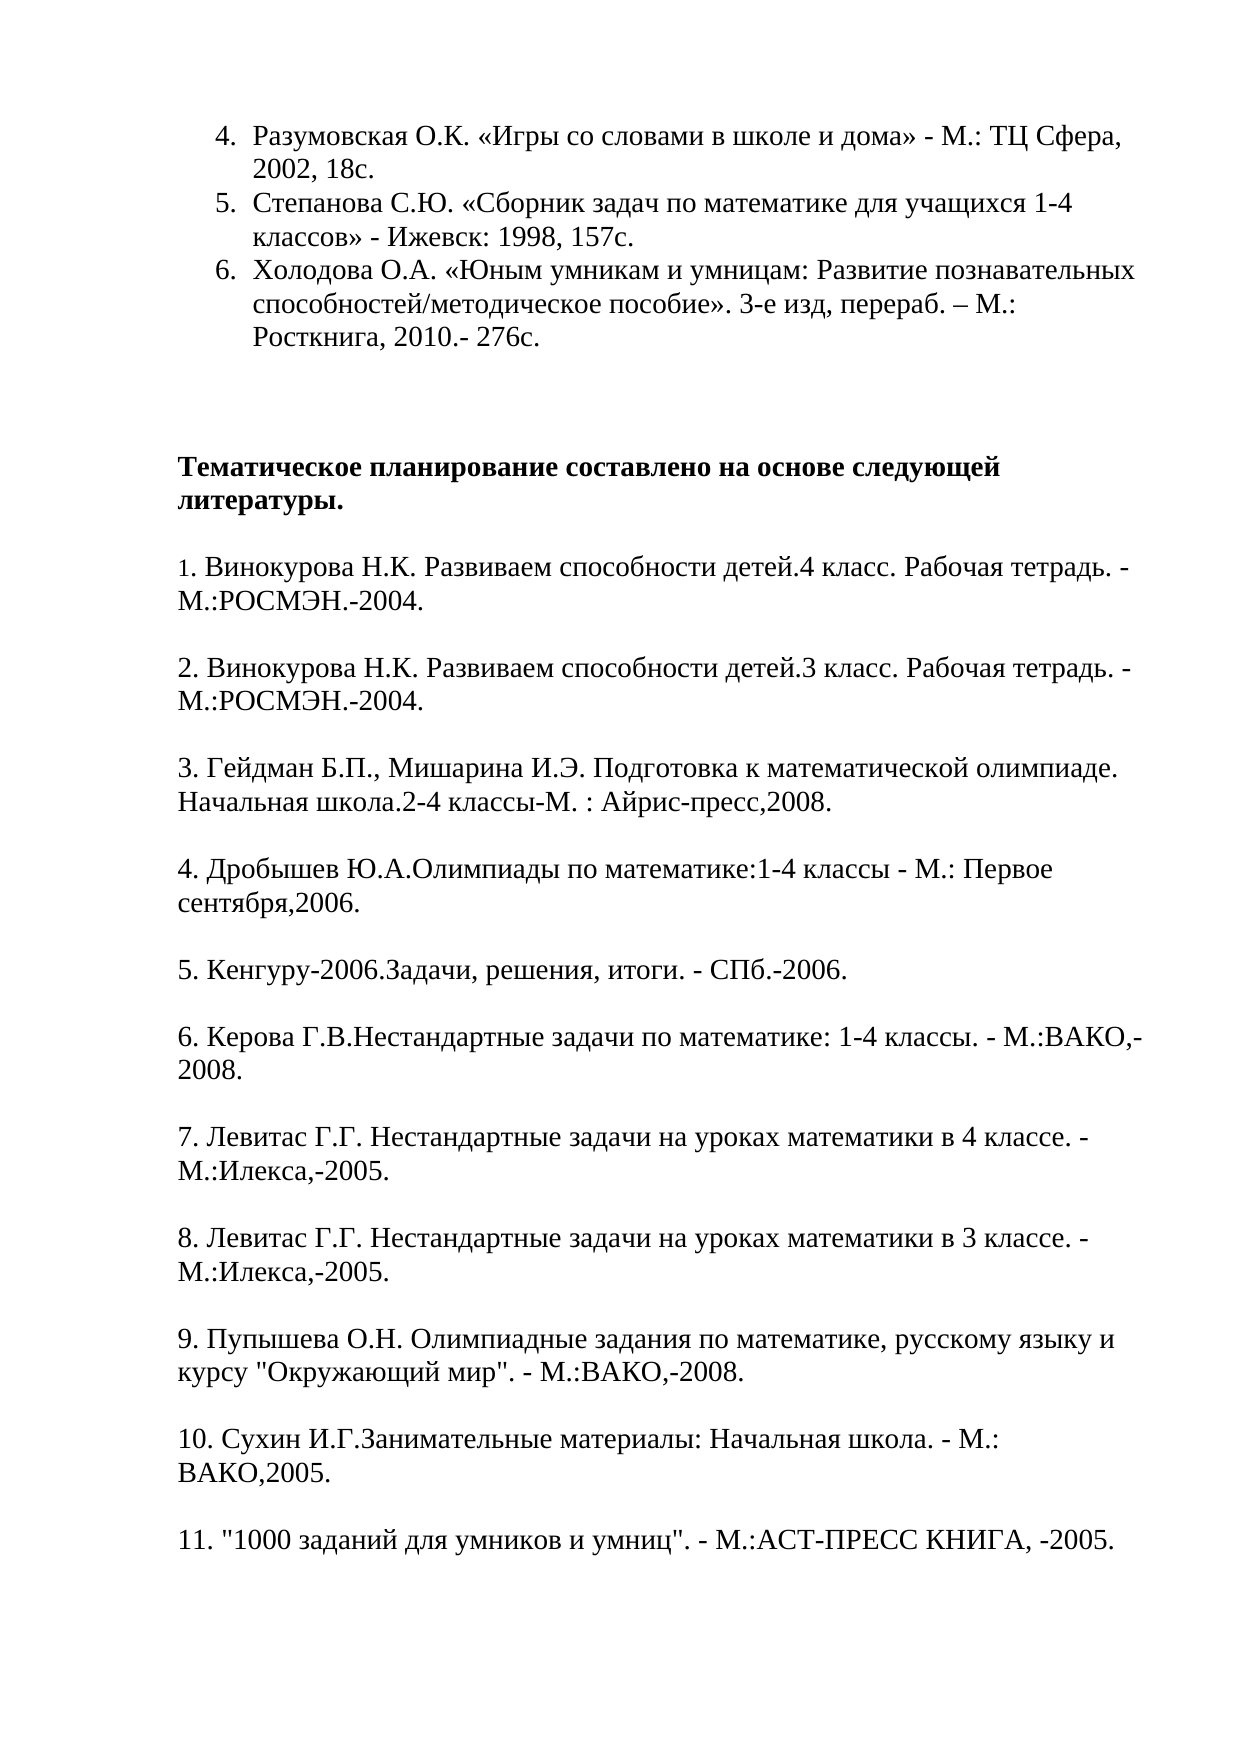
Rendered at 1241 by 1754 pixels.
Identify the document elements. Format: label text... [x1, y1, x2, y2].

text 9. Пупышева О.Н. Олимпиадные задания по математике, русскому языку и курсу "Окружающий мир". - М.:ВАКО,-2008. [177, 1321, 1152, 1388]
list Холодова О.А. «Юным умникам и умницам: Развитие познавательных способностей/методическое пособие». 3-е изд, перераб. – М.: Росткнига, 2010.- 276с. [215, 252, 1152, 353]
text 5. Кенгуру-2006.Задачи, решения, итоги. - СПб.-2006. [177, 952, 1152, 985]
text 6. Керова Г.В.Нестандартные задачи по математике: 1-4 классы. - М.:ВАКО,-2008. [177, 1019, 1152, 1086]
text 8. Левитас Г.Г. Нестандартные задачи на уроках математики в 3 классе. - М.:Илекса,-2005. [177, 1220, 1152, 1287]
text 10. Сухин И.Г.Занимательные материалы: Начальная школа. - М.: ВАКО,2005. [177, 1421, 1152, 1488]
text 2. Винокурова Н.К. Развиваем способности детей.3 класс. Рабочая тетрадь. - М.:РОСМЭН.-2004. [177, 650, 1152, 717]
text 1. Винокурова Н.К. Развиваем способности детей.4 класс. Рабочая тетрадь. - М.:РОСМЭН.-2004. [177, 549, 1152, 616]
list Разумовская О.К. «Игры со словами в школе и дома» - М.: ТЦ Сфера, 2002, 18с. [215, 118, 1152, 185]
text 3. Гейдман Б.П., Мишарина И.Э. Подготовка к математической олимпиаде. Начальная школа.2-4 классы-М. : Айрис-пресс,2008. [177, 751, 1152, 818]
text 11. "1000 заданий для умников и умниц". - М.:АСТ-ПРЕСС КНИГА, -2005. [177, 1522, 1152, 1556]
text Тематическое планирование составлено на основе следующей литературы. [177, 449, 1152, 516]
text 7. Левитас Г.Г. Нестандартные задачи на уроках математики в 4 классе. - М.:Илекса,-2005. [177, 1119, 1152, 1187]
text 4. Дробышев Ю.А.Олимпиады по математике:1-4 классы - М.: Первое сентября,2006. [177, 851, 1152, 918]
list Степанова С.Ю. «Сборник задач по математике для учащихся 1-4 классов» - Ижевск: 1998, 157с. [215, 185, 1152, 252]
